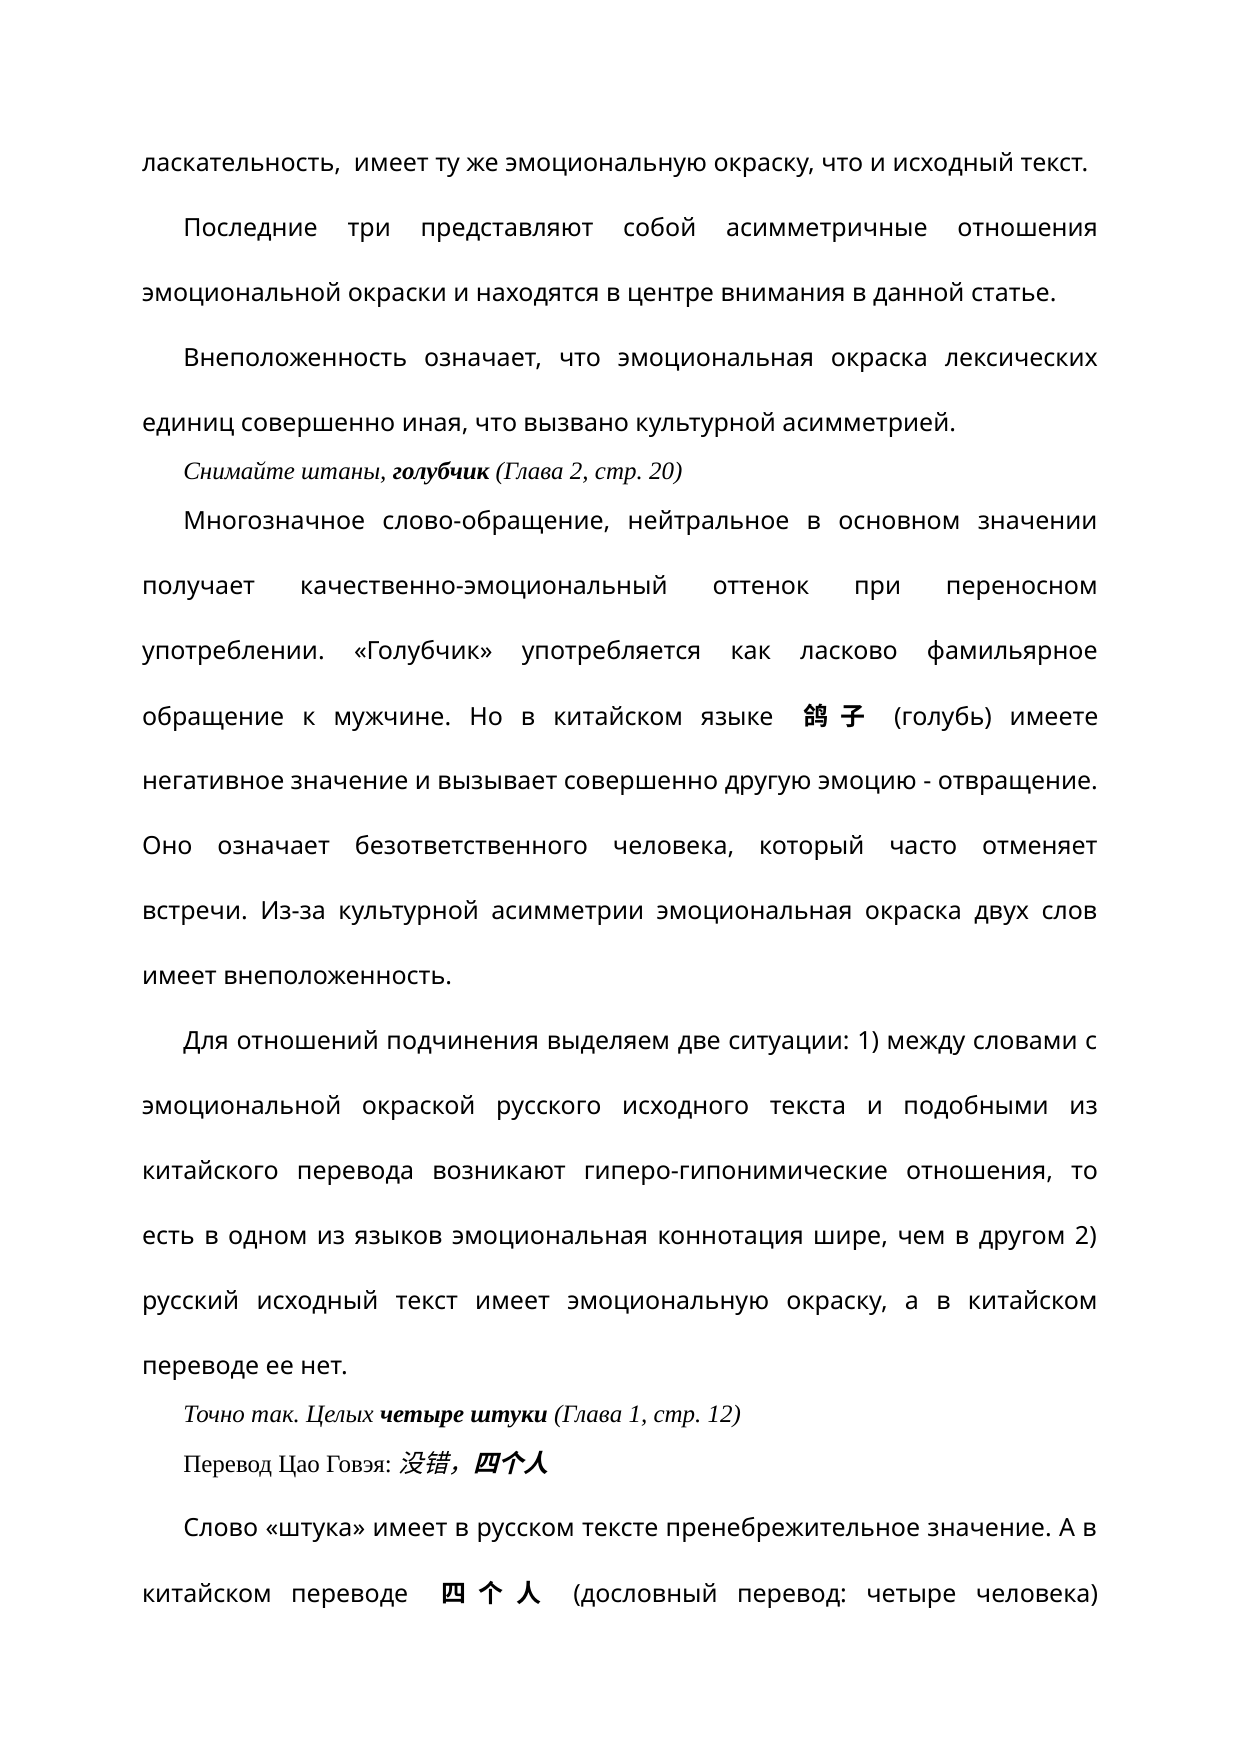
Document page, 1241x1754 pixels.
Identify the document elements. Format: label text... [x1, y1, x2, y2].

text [142, 1494, 1098, 1624]
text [142, 129, 1098, 194]
text Для отношений подчинения выделяем две ситуации: 1) между словами с эмоциональной окраской русского исходного текста и подобными из китайского перевода возникают гиперо-гипонимические отношения, то есть в одном из языков эмоциональная коннотация шире, чем в другом 2) русский исходный текст имеет эмоциональную окраску, а в китайском переводе ее нет. [142, 1007, 1098, 1397]
text Многозначное слово-обращение, нейтральное в основном значении получает качественно-эмоциональный оттенок при переносном употреблении. «Голубчик» употребляется как ласково фамильярное обращение к мужчине. Но в китайском языке 鸽子 (голубь) имеете негативное значение и вызывает совершенно другую эмоцию - отвращение. Оно означает безответственного человека, который часто отменяет встречи. Из-за культурной асимметрии эмоциональная окраска двух слов имеет внеположенность. [142, 487, 1098, 1007]
text Внеположенность означает, что эмоциональная окраска лексических единиц совершенно иная, что вызвано культурной асимметрией. [142, 324, 1098, 454]
text Снимайте штаны, голубчик (Глава 2, стр. 20) [142, 454, 1098, 487]
text Перевод Цао Говэя: 没错，四个人 [142, 1429, 1098, 1494]
text Точно так. Целых четыре штуки (Глава 1, стр. 12) [142, 1397, 1098, 1429]
text Последние три представляют собой асимметричные отношения эмоциональной окраски и находятся в центре внимания в данной статье. [142, 194, 1098, 324]
